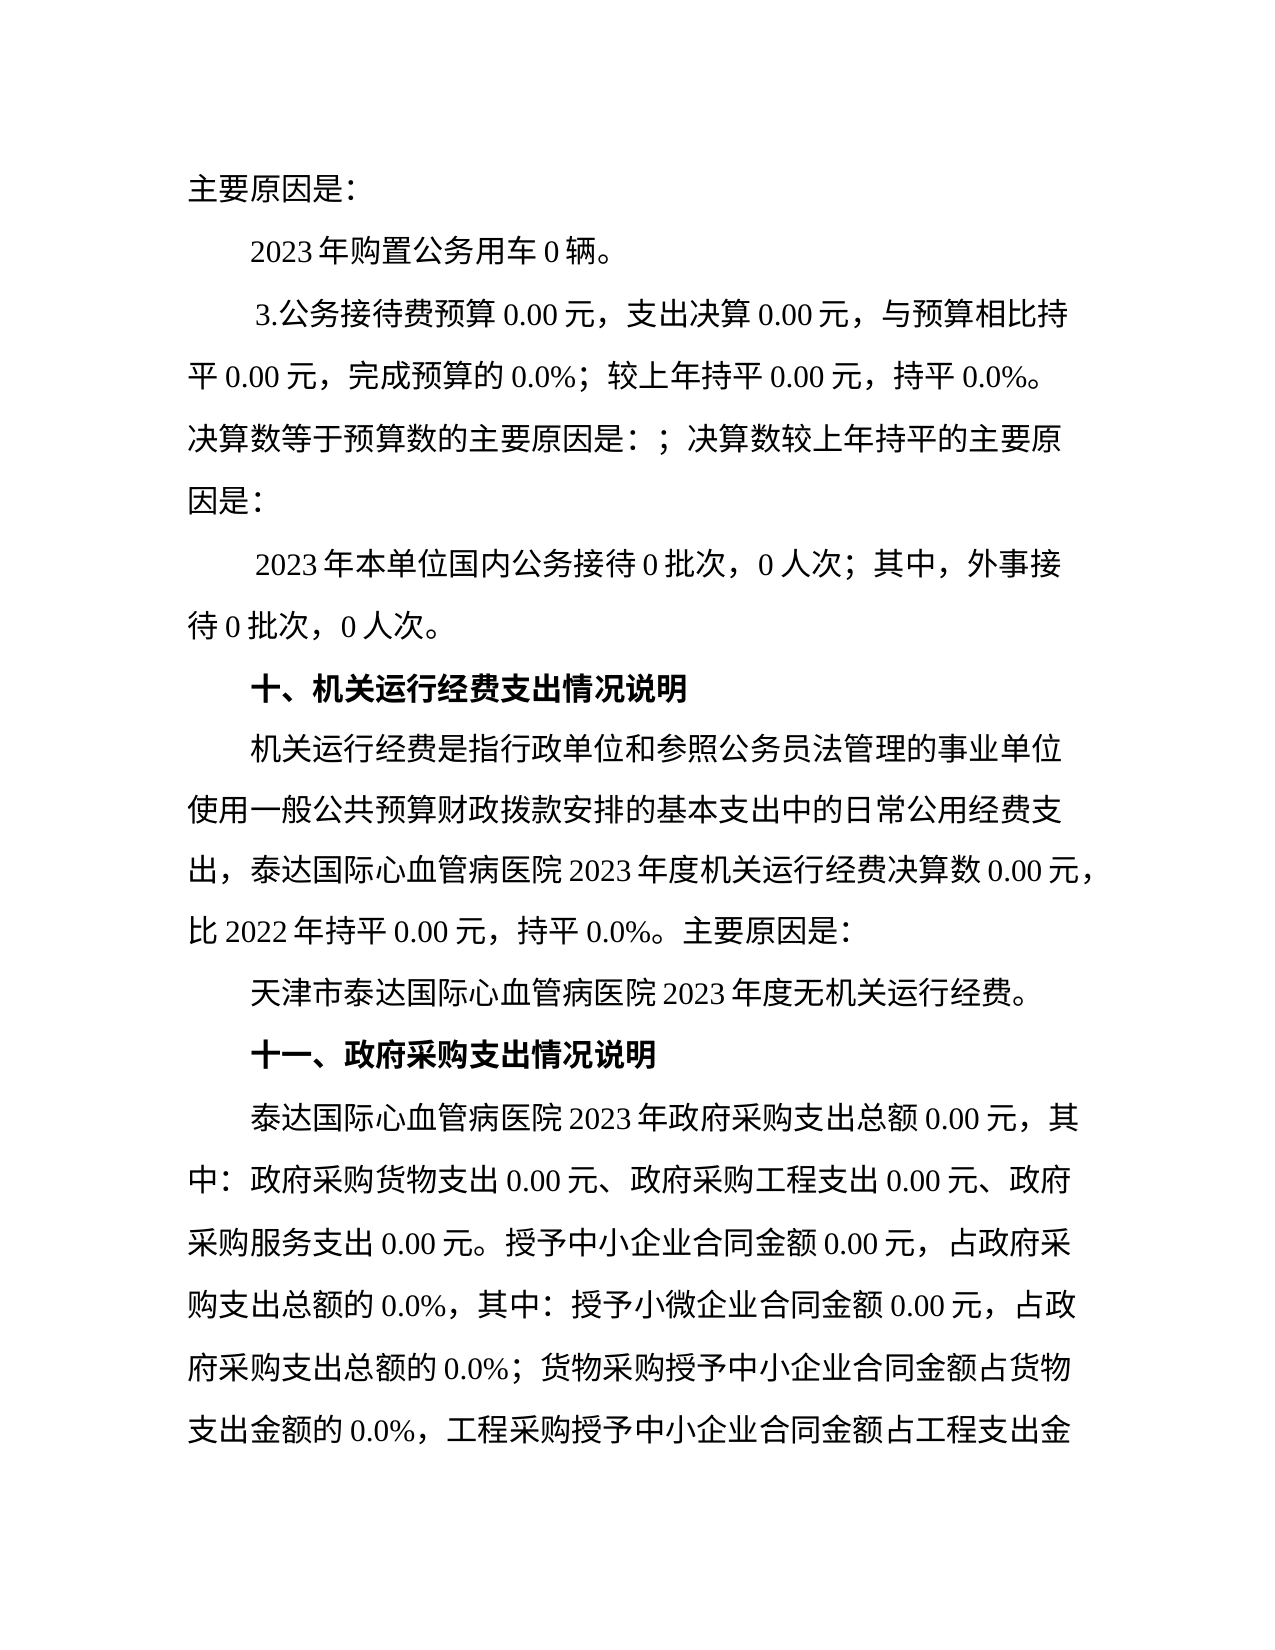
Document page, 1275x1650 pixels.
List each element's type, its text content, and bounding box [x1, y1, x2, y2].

text 3.公务接待费预算0.00元，支出决算0.00元，与预算相比持平0.00元，完成预算的0.0%；较上年持平0.00元，持平0.0%。决算数等于预算数的主要原因是：；决算数较上年持平的主要原因是： [187, 275, 1087, 525]
text 天津市泰达国际心血管病医院2023年度无机关运行经费。 [187, 954, 1087, 1017]
text 十、机关运行经费支出情况说明 [187, 650, 1087, 712]
text 十一、政府采购支出情况说明 [187, 1017, 1087, 1079]
text 2023年购置公务用车0辆。 [187, 212, 1087, 275]
text 2023年本单位国内公务接待0批次，0人次；其中，外事接待0批次，0人次。 [187, 525, 1087, 650]
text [187, 1079, 1087, 1454]
text 机关运行经费是指行政单位和参照公务员法管理的事业单位使用一般公共预算财政拨款安排的基本支出中的日常公用经费支出，泰达国际心血管病医院2023年度机关运行经费决算数0.00元，比2022年持平0.00元，持平0.0%。主要原因是： [187, 712, 1087, 954]
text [187, 150, 1087, 212]
